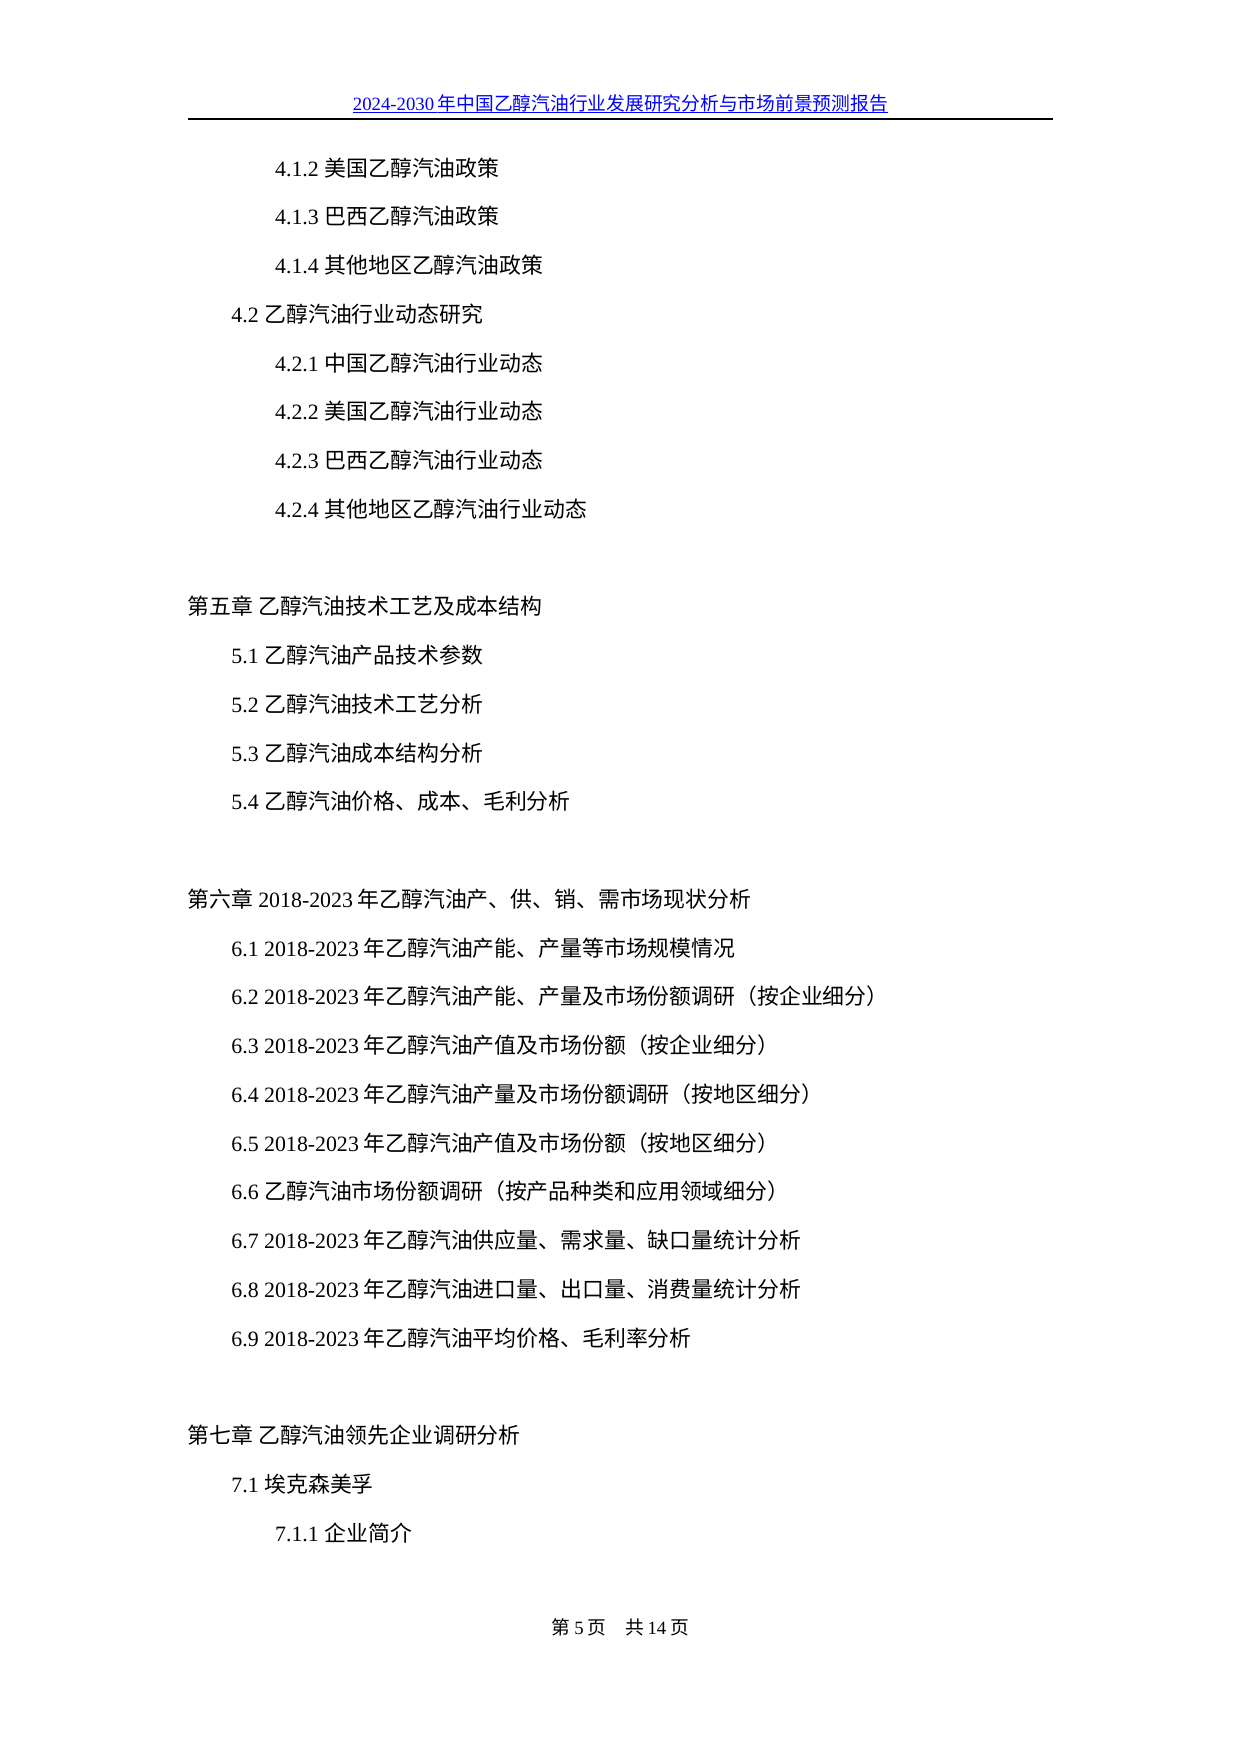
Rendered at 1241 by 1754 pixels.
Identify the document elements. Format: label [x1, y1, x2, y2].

text [187, 150, 1053, 1548]
